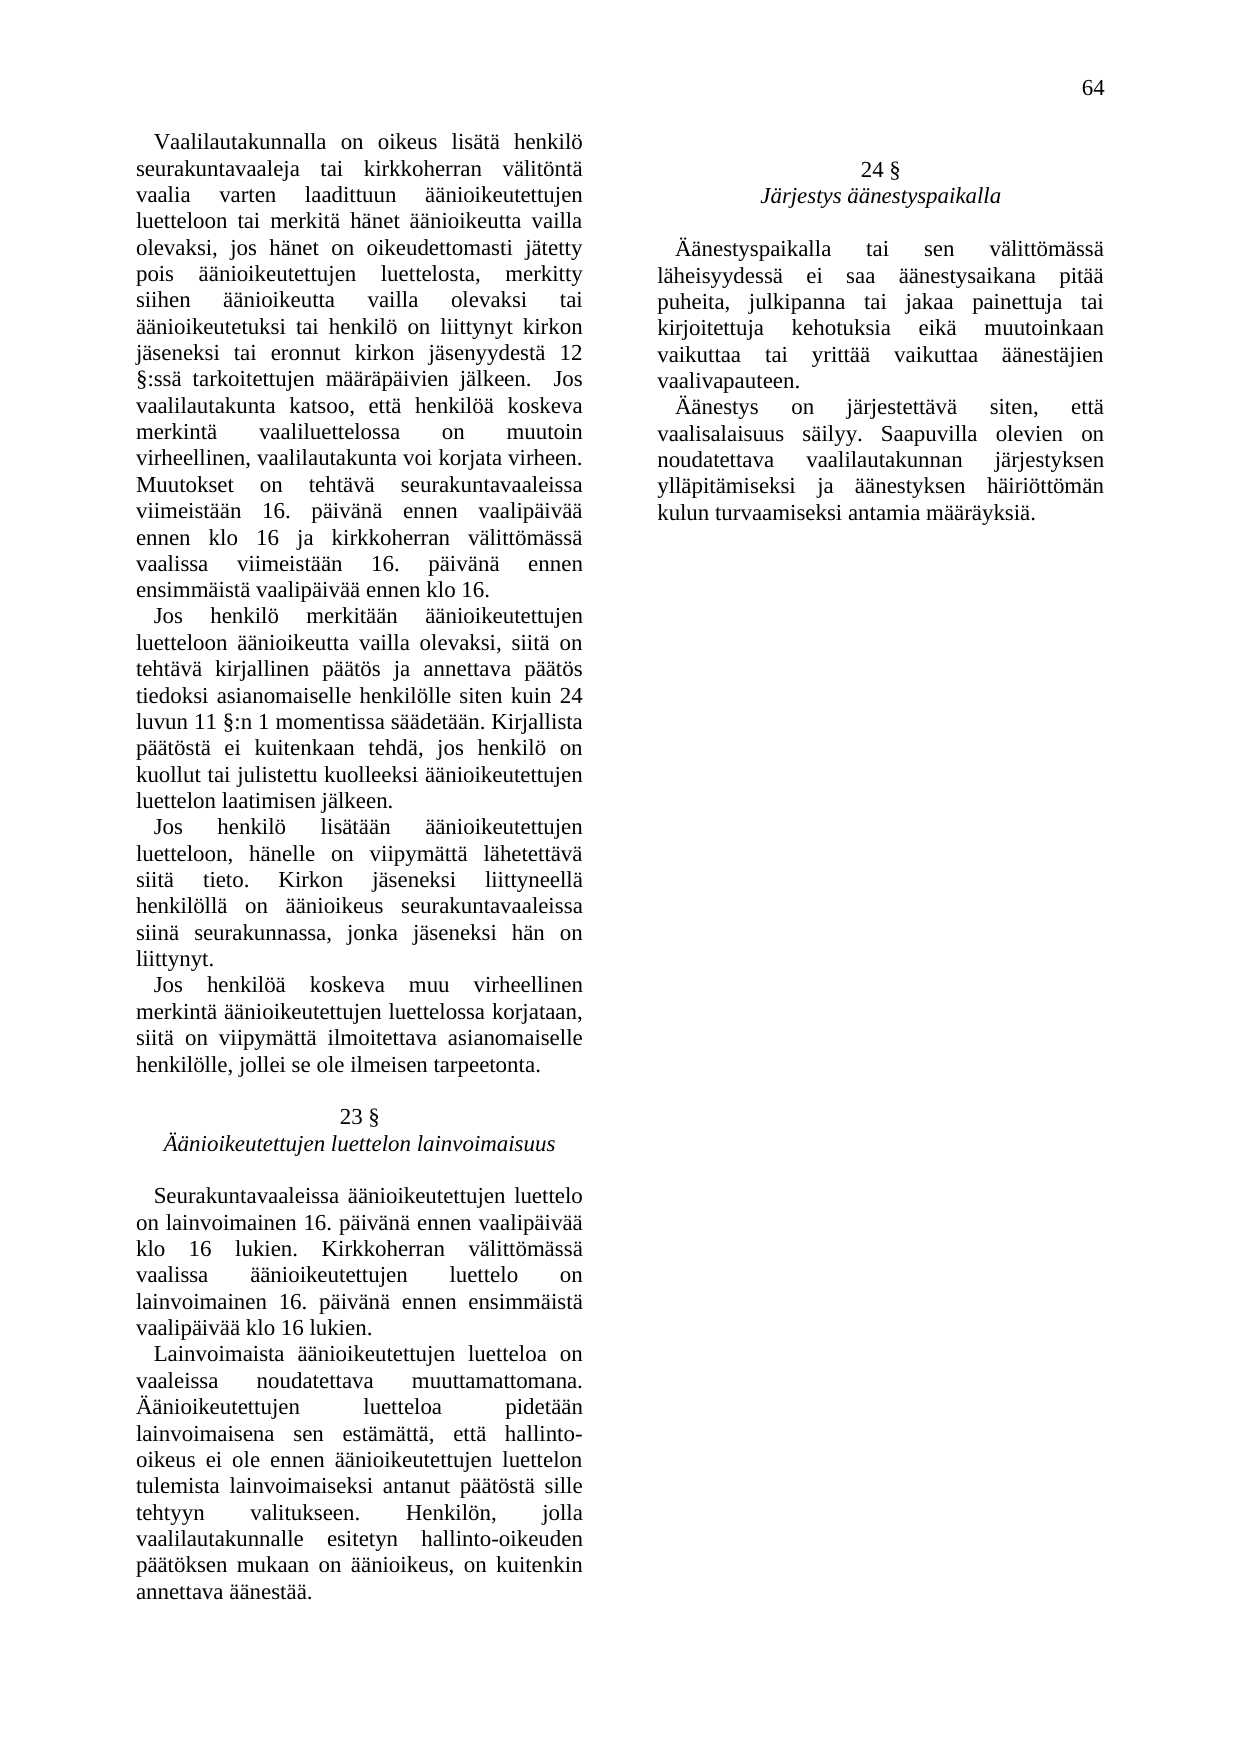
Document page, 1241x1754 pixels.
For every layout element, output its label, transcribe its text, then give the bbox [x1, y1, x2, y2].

text Vaalilautakunnalla on oikeus lisätä henkilö seurakuntavaaleja tai kirkkoherran välitöntä vaalia varten laadittuun äänioikeutettujen luetteloon tai merkitä hänet äänioikeutta vailla olevaksi, jos hänet on oikeudettomasti jätetty pois äänioikeutettujen luettelosta, merkitty siihen äänioikeutta vailla olevaksi tai äänioikeutetuksi tai henkilö on liittynyt kirkon jäseneksi tai eronnut kirkon jäsenyydestä 12 §:ssä tarkoitettujen määräpäivien jälkeen. Jos vaalilautakunta katsoo, että henkilöä koskeva merkintä vaaliluettelossa on muutoin virheellinen, vaalilautakunta voi korjata virheen. Muutokset on tehtävä seurakuntavaaleissa viimeistään 16. päivänä ennen vaalipäivää ennen klo 16 ja kirkkoherran välittömässä vaalissa viimeistään 16. päivänä ennen ensimmäistä vaalipäivää ennen klo 16. [136, 128, 583, 603]
text Järjestys äänestyspaikalla [657, 183, 1104, 209]
text Lainvoimaista äänioikeutettujen luetteloa on vaaleissa noudatettava muuttamattomana. Äänioikeutettujen luetteloa pidetään lainvoimaisena sen estämättä, että hallinto-oikeus ei ole ennen äänioikeutettujen luettelon tulemista lainvoimaiseksi antanut päätöstä sille tehtyyn valitukseen. Henkilön, jolla vaalilautakunnalle esitetyn hallinto-oikeuden päätöksen mukaan on äänioikeus, on kuitenkin annettava äänestää. [136, 1341, 583, 1604]
text Seurakuntavaaleissa äänioikeutettujen luettelo on lainvoimainen 16. päivänä ennen vaalipäivää klo 16 lukien. Kirkkoherran välittömässä vaalissa äänioikeutettujen luettelo on lainvoimainen 16. päivänä ennen ensimmäistä vaalipäivää klo 16 lukien. [136, 1182, 583, 1341]
text Äänestyspaikalla tai sen välittömässä läheisyydessä ei saa äänestysaikana pitää puheita, julkipanna tai jakaa painettuja tai kirjoitettuja kehotuksia eikä muutoinkaan vaikuttaa tai yrittää vaikuttaa äänestäjien vaalivapauteen. [657, 235, 1104, 393]
text 23 § [136, 1103, 583, 1130]
text Jos henkilö lisätään äänioikeutettujen luetteloon, hänelle on viipymättä lähetettävä siitä tieto. Kirkon jäseneksi liittyneellä henkilöllä on äänioikeus seurakuntavaaleissa siinä seurakunnassa, jonka jäseneksi hän on liittynyt. [136, 813, 583, 972]
text 24 § [657, 156, 1104, 183]
text Jos henkilöä koskeva muu virheellinen merkintä äänioikeutettujen luettelossa korjataan, siitä on viipymättä ilmoitettava asianomaiselle henkilölle, jollei se ole ilmeisen tarpeetonta. [136, 972, 583, 1077]
text Äänestys on järjestettävä siten, että vaalisalaisuus säilyy. Saapuvilla olevien on noudatettava vaalilautakunnan järjestyksen ylläpitämiseksi ja äänestyksen häiriöttömän kulun turvaamiseksi antamia määräyksiä. [657, 393, 1104, 525]
text Jos henkilö merkitään äänioikeutettujen luetteloon äänioikeutta vailla olevaksi, siitä on tehtävä kirjallinen päätös ja annettava päätös tiedoksi asianomaiselle henkilölle siten kuin 24 luvun 11 §:n 1 momentissa säädetään. Kirjallista päätöstä ei kuitenkaan tehdä, jos henkilö on kuollut tai julistettu kuolleeksi äänioikeutettujen luettelon laatimisen jälkeen. [136, 603, 583, 813]
text Äänioikeutettujen luettelon lainvoimaisuus [136, 1130, 583, 1156]
